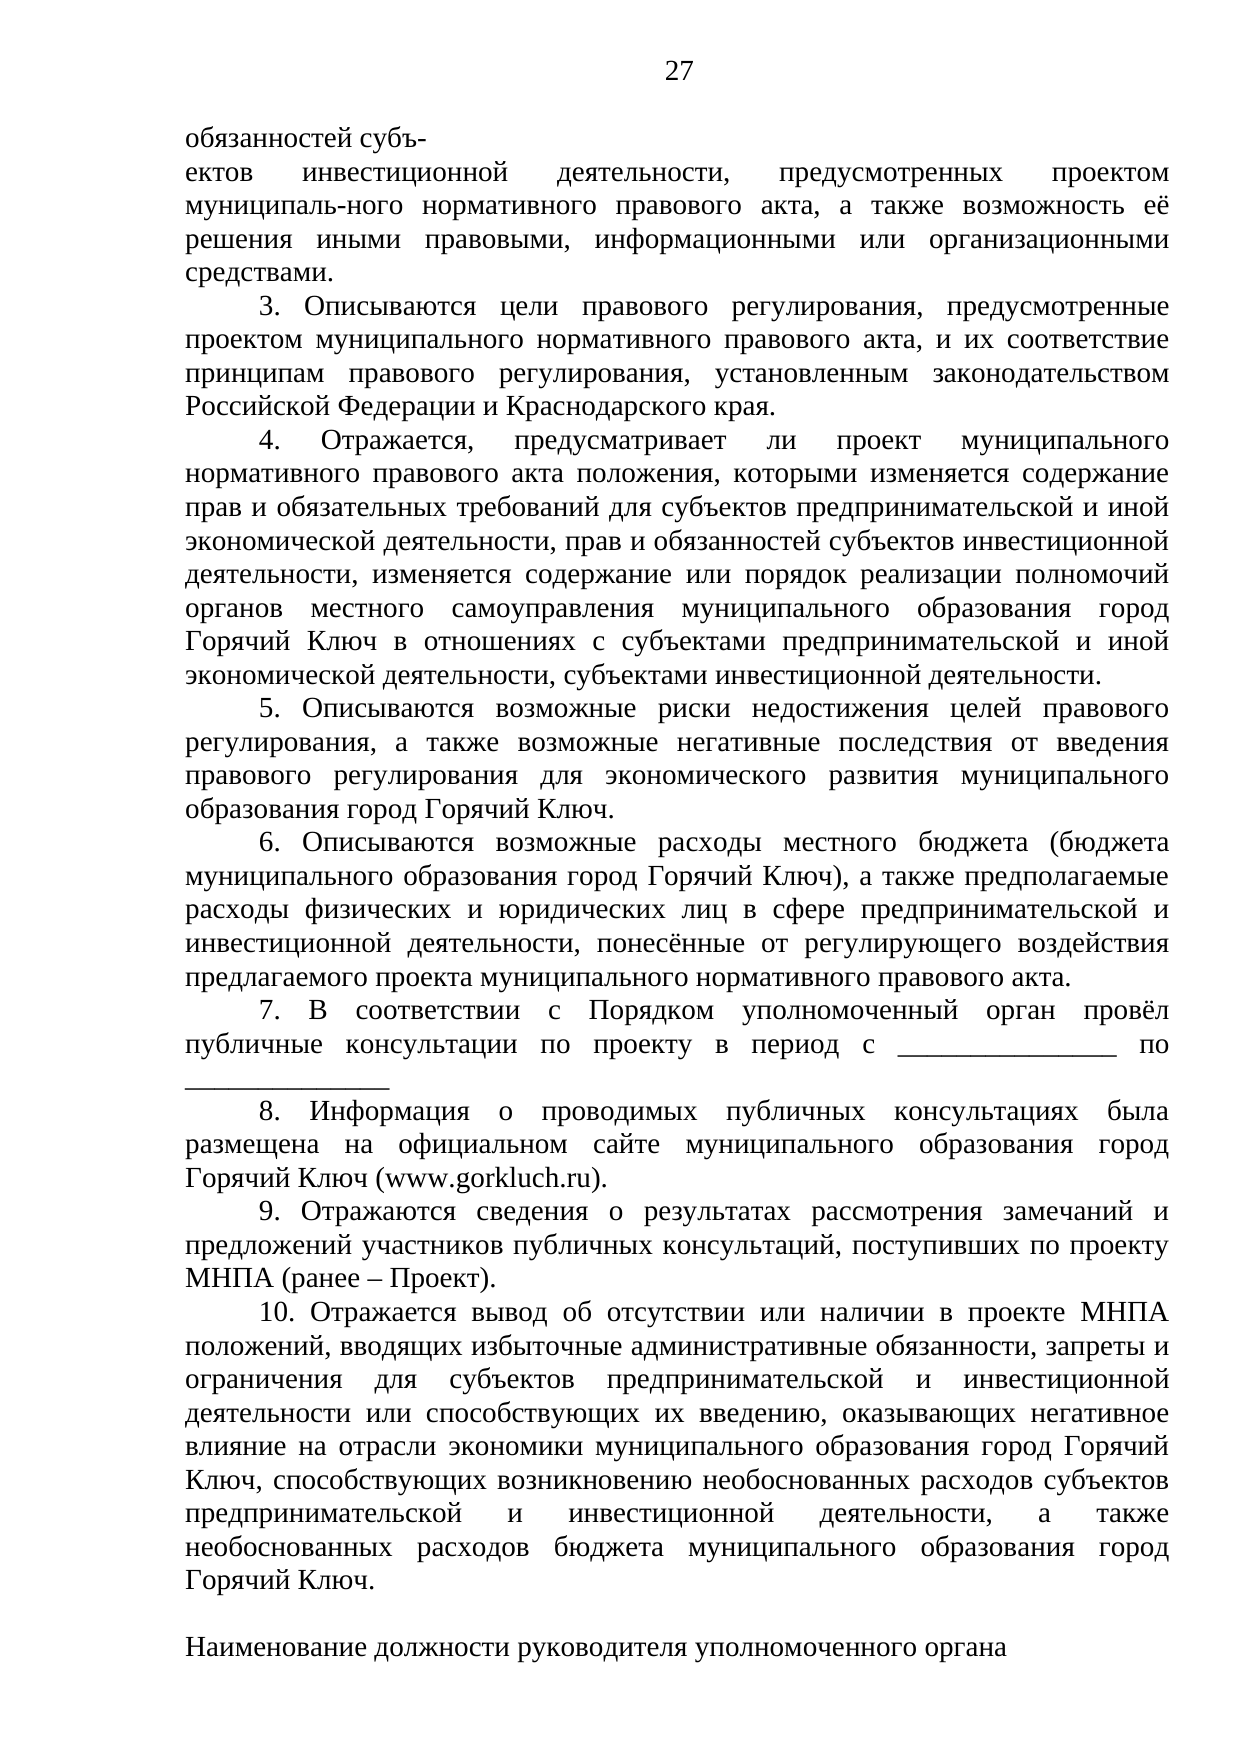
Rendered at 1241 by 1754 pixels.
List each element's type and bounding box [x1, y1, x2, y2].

table_cell [174, 120, 1181, 1663]
